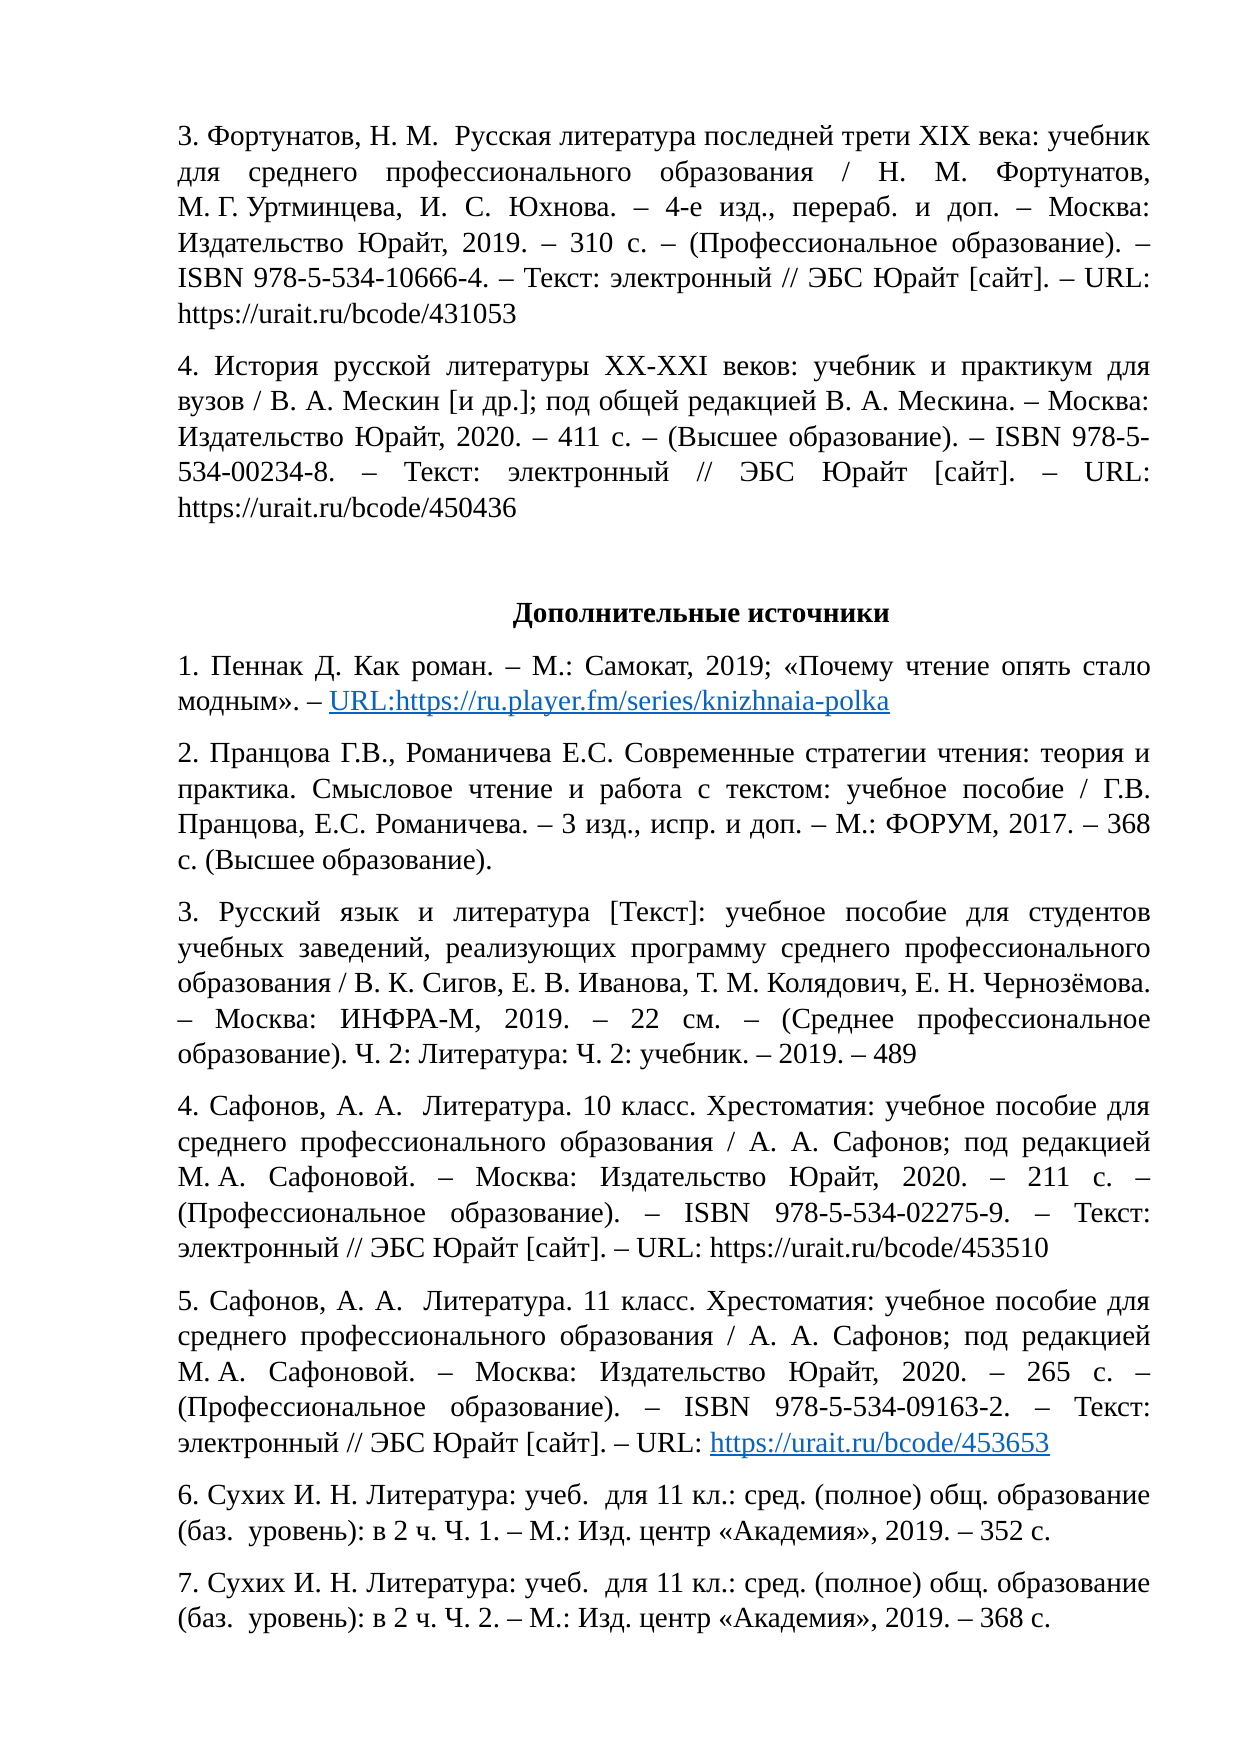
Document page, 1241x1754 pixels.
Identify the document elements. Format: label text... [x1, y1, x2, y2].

text Дополнительные источники [177, 595, 1152, 628]
text 4. Сафонов, А. А. Литература. 10 класс. Хрестоматия: учебное пособие для среднего профессионального образования / А. А. Сафонов; под редакцией М. А. Сафоновой. – Москва: Издательство Юрайт, 2020. – 211 с. – (Профессиональное образование). – ISBN 978-5-534-02275-9. – Текст: электронный // ЭБС Юрайт [сайт]. – URL: https://urait.ru/bcode/453510 [177, 1088, 1152, 1264]
text 3. Фортунатов, Н. М. Русская литература последней трети XIX века: учебник для среднего профессионального образования / Н. М. Фортунатов, М. Г. Уртминцева, И. С. Юхнова. – 4-е изд., перераб. и доп. – Москва: Издательство Юрайт, 2019. – 310 с. – (Профессиональное образование). – ISBN 978-5-534-10666-4. – Текст: электронный // ЭБС Юрайт [сайт]. – URL: https://urait.ru/bcode/431053 [177, 118, 1152, 329]
text 6. Сухих И. Н. Литература: учеб. для 11 кл.: сред. (полное) общ. образование (баз. уровень): в 2 ч. Ч. 1. – М.: Изд. центр «Академия», 2019. – 352 с. [177, 1477, 1152, 1546]
text 4. История русской литературы XX-XXI веков: учебник и практикум для вузов / В. А. Мескин [и др.]; под общей редакцией В. А. Мескина. – Москва: Издательство Юрайт, 2020. – 411 с. – (Высшее образование). – ISBN 978-5-534-00234-8. – Текст: электронный // ЭБС Юрайт [сайт]. – URL: https://urait.ru/bcode/450436 [177, 348, 1152, 523]
text 7. Сухих И. Н. Литература: учеб. для 11 кл.: сред. (полное) общ. образование (баз. уровень): в 2 ч. Ч. 2. – М.: Изд. центр «Академия», 2019. – 368 с. [177, 1565, 1152, 1634]
text 2. Пранцова Г.В., Романичева Е.С. Современные стратегии чтения: теория и практика. Смысловое чтение и работа с текстом: учебное пособие / Г.В. Пранцова, Е.С. Романичева. – 3 изд., испр. и доп. – М.: ФОРУМ, 2017. – 368 с. (Высшее образование). [177, 736, 1152, 876]
text 5. Сафонов, А. А. Литература. 11 класс. Хрестоматия: учебное пособие для среднего профессионального образования / А. А. Сафонов; под редакцией М. А. Сафоновой. – Москва: Издательство Юрайт, 2020. – 265 с. – (Профессиональное образование). – ISBN 978-5-534-09163-2. – Текст: электронный // ЭБС Юрайт [сайт]. – URL: https://urait.ru/bcode/453653 [177, 1283, 1152, 1458]
text 1. Пеннак Д. Как роман. – М.: Самокат, 2019; «Почему чтение опять стало модным». – URL:https://ru.player.fm/series/knizhnaia-polka [177, 648, 1152, 717]
text 3. Русский язык и литература [Текст]: учебное пособие для студентов учебных заведений, реализующих программу среднего профессионального образования / В. К. Сигов, Е. В. Иванова, Т. М. Колядович, Е. Н. Чернозёмова. – Москва: ИНФРА-М, 2019. – 22 см. – (Среднее профессиональное образование). Ч. 2: Литература: Ч. 2: учебник. – 2019. – 489 [177, 894, 1152, 1070]
